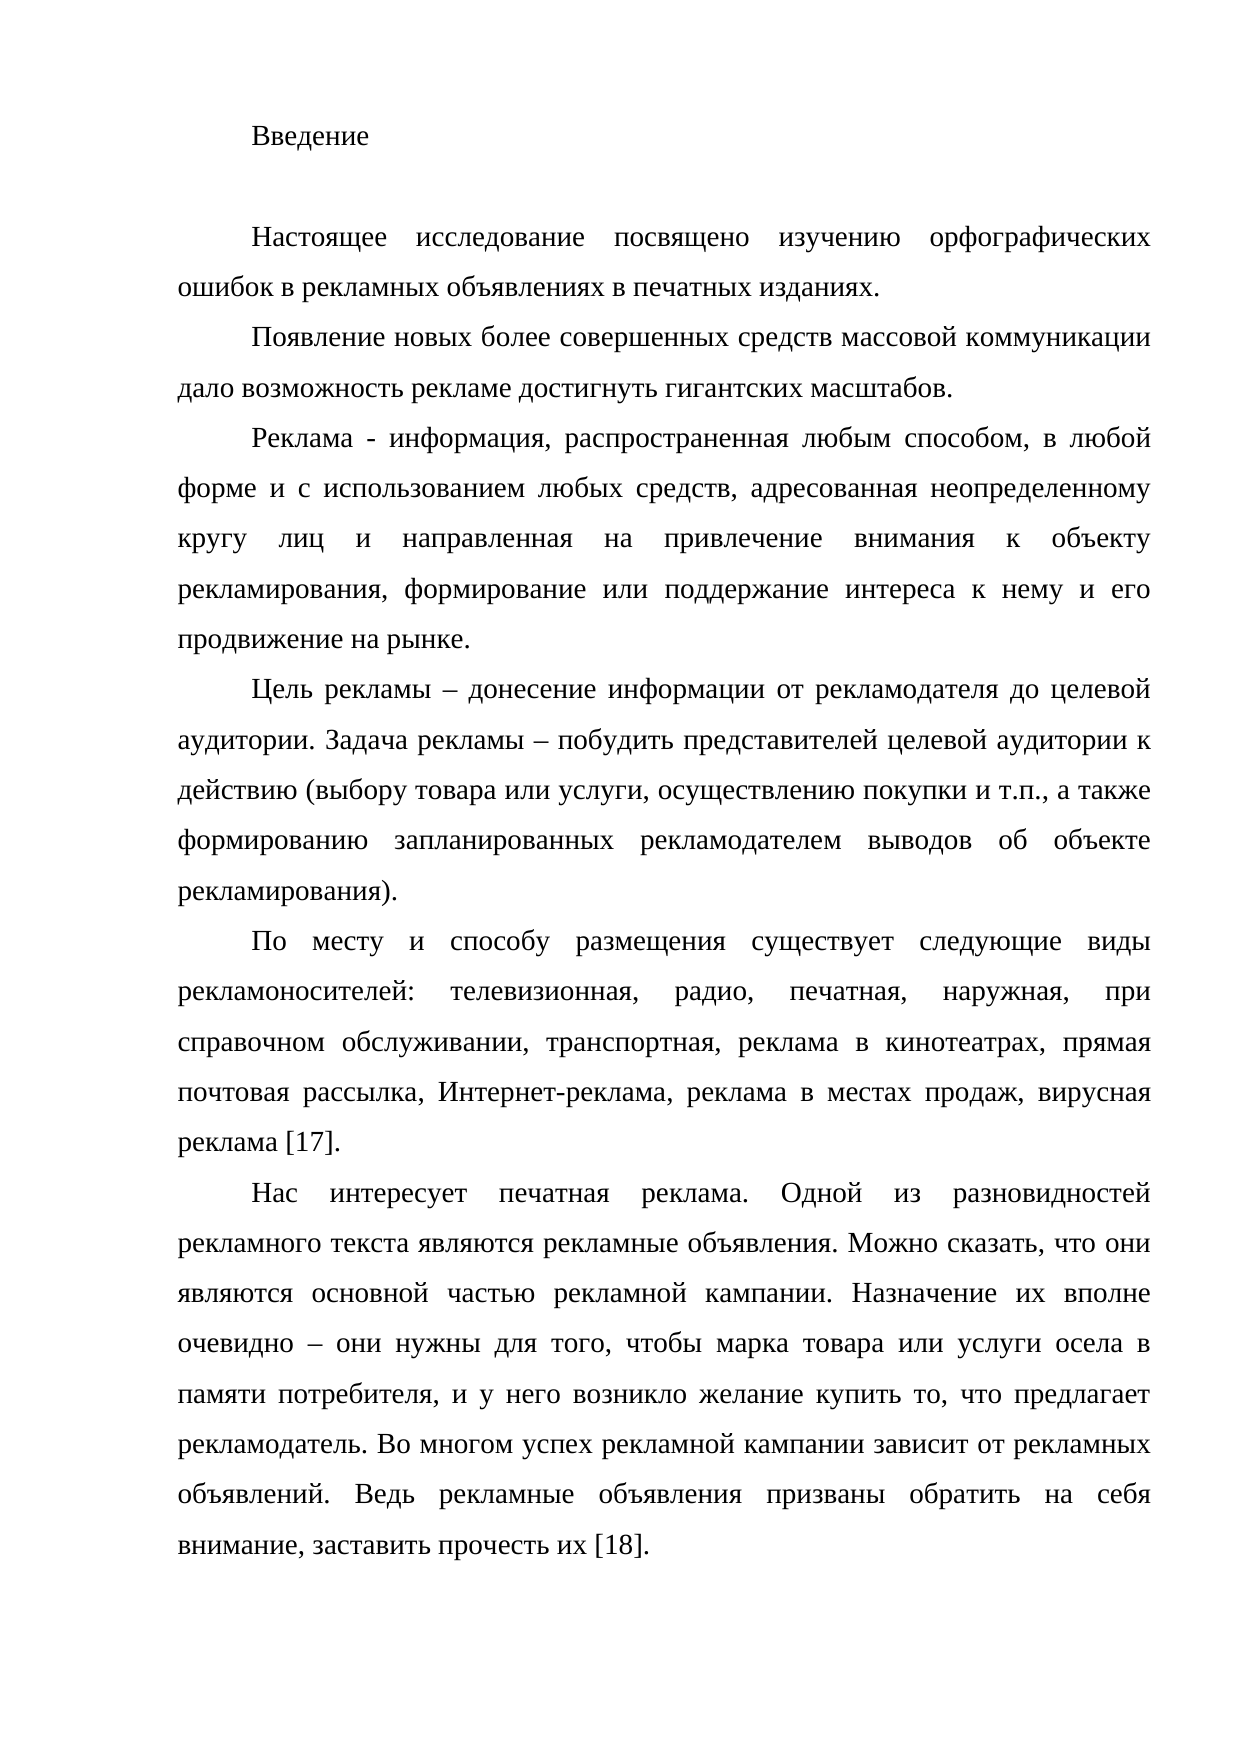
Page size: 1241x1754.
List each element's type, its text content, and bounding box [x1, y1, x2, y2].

text Нас интересует печатная реклама. Одной из разновидностей рекламного текста являются рекламные объявления. Можно сказать, что они являются основной частью рекламной кампании. Назначение их вполне очевидно – они нужны для того, чтобы марка товара или услуги осела в памяти потребителя, и у него возникло желание купить то, что предлагает рекламодатель. Во многом успех рекламной кампании зависит от рекламных объявлений. Ведь рекламные объявления призваны обратить на себя внимание, заставить прочесть их [18]. [177, 1175, 1152, 1560]
text Настоящее исследование посвящено изучению орфографических ошибок в рекламных объявлениях в печатных изданиях. [177, 219, 1152, 303]
text Реклама - информация, распространенная любым способом, в любой форме и с использованием любых средств, адресованная неопределенному кругу лиц и направленная на привлечение внимания к объекту рекламирования, формирование или поддержание интереса к нему и его продвижение на рынке. [177, 420, 1152, 655]
text Введение [177, 118, 1152, 152]
text Появление новых более совершенных средств массовой коммуникации дало возможность рекламе достигнуть гигантских масштабов. [177, 319, 1152, 403]
text По месту и способу размещения существует следующие виды рекламоносителей: телевизионная, радио, печатная, наружная, при справочном обслуживании, транспортная, реклама в кинотеатрах, прямая почтовая рассылка, Интернет-реклама, реклама в местах продаж, вирусная реклама [17]. [177, 923, 1152, 1158]
text Цель рекламы – донесение информации от рекламодателя до целевой аудитории. Задача рекламы – побудить представителей целевой аудитории к действию (выбору товара или услуги, осуществлению покупки и т.п., а также формированию запланированных рекламодателем выводов об объекте рекламирования). [177, 672, 1152, 906]
